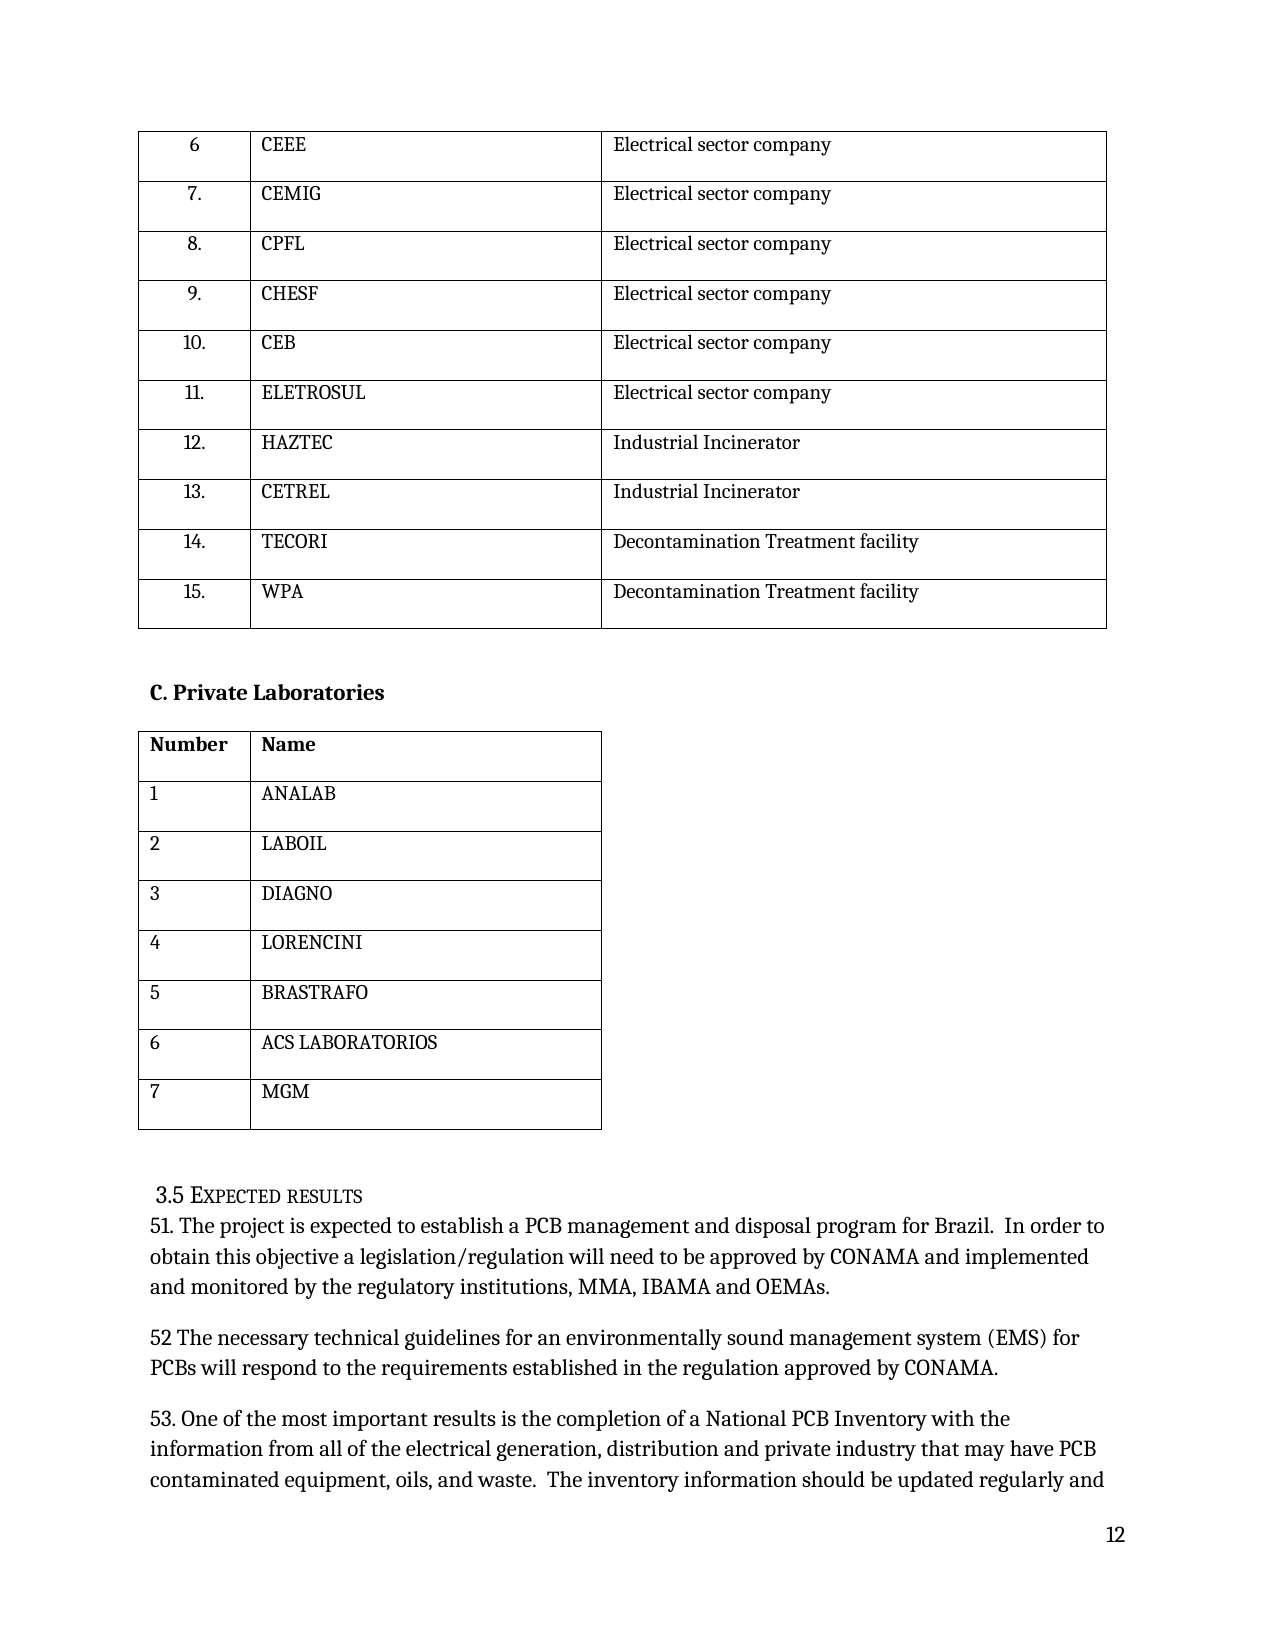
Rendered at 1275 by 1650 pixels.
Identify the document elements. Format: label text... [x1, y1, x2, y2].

table_cell Decontamination Treatment facility [602, 530, 1106, 578]
table_cell Industrial Incinerator [602, 430, 1106, 479]
table_cell 7 [139, 1080, 250, 1129]
table_cell LORENCINI [251, 931, 601, 980]
table_cell CPFL [251, 232, 601, 280]
table_cell CETREL [251, 480, 601, 529]
table_cell Decontamination Treatment facility [602, 580, 1106, 628]
table_cell 8. [139, 232, 250, 280]
table_cell Electrical sector company [602, 232, 1106, 280]
table_cell 13. [139, 480, 250, 529]
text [150, 1406, 1125, 1493]
table_cell ACS LABORATORIOS [251, 1030, 601, 1079]
table_cell CEEE [251, 132, 601, 181]
table_cell 5 [139, 981, 250, 1029]
text C. Private Laboratories [150, 680, 1125, 707]
table_cell 2 [139, 832, 250, 880]
table_cell TECORI [251, 530, 601, 578]
table_cell 1 [139, 782, 250, 831]
text 52 The necessary technical guidelines for an environmentally sound management system (EMS) for PCBs will respond to the requirements established in the regulation approved by CONAMA. [150, 1325, 1125, 1381]
table_cell DIAGNO [251, 881, 601, 930]
table_cell HAZTEC [251, 430, 601, 479]
table_cell 4 [139, 931, 250, 980]
table_cell BRASTRAFO [251, 981, 601, 1029]
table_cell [602, 132, 1106, 181]
table_header Name [251, 732, 601, 781]
table_cell CEB [251, 331, 601, 380]
table_cell 10. [139, 331, 250, 380]
table_cell Industrial Incinerator [602, 480, 1106, 529]
table_header Number [139, 732, 250, 781]
table_cell Electrical sector company [602, 331, 1106, 380]
table_cell 3 [139, 881, 250, 930]
table_cell 7. [139, 182, 250, 231]
table_cell 15. [139, 580, 250, 628]
table_cell Electrical sector company [602, 182, 1106, 231]
table_cell CHESF [251, 281, 601, 330]
table_cell Electrical sector company [602, 381, 1106, 429]
table_cell 6 [139, 132, 250, 181]
table_cell 11. [139, 381, 250, 429]
table_cell 14. [139, 530, 250, 578]
table_cell MGM [251, 1080, 601, 1129]
table_cell ELETROSUL [251, 381, 601, 429]
subtitle 3.5 Expected results [150, 1181, 1125, 1209]
table_cell WPA [251, 580, 601, 628]
table_cell 6 [139, 1030, 250, 1079]
table_cell LABOIL [251, 832, 601, 880]
table_cell Electrical sector company [602, 281, 1106, 330]
text 51. The project is expected to establish a PCB management and disposal program for Brazil. In order to obtain this objective a legislation/regulation will need to be approved by CONAMA and implemented and monitored by the regulatory institutions, MMA, IBAMA and OEMAs. [150, 1213, 1125, 1300]
table_cell 9. [139, 281, 250, 330]
table_cell 12. [139, 430, 250, 479]
table_cell ANALAB [251, 782, 601, 831]
table_cell CEMIG [251, 182, 601, 231]
